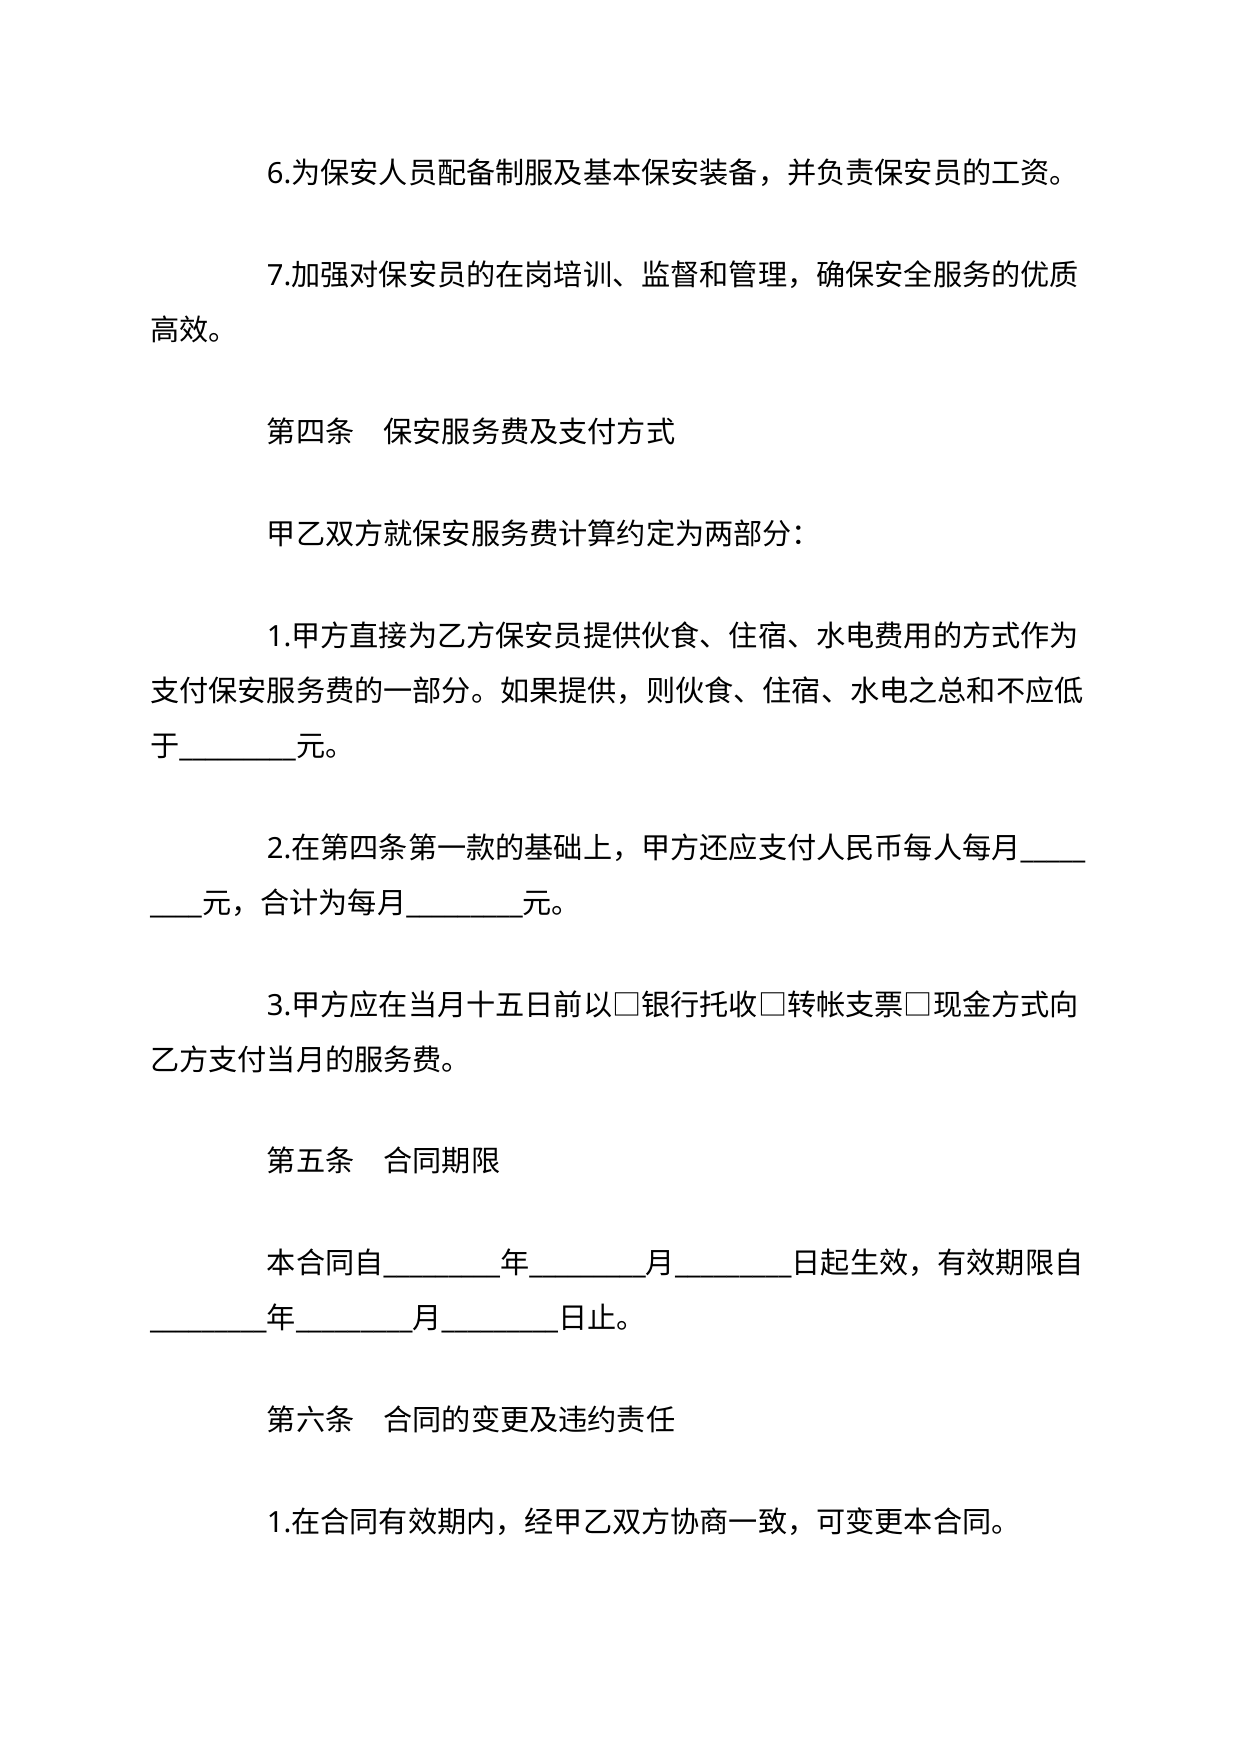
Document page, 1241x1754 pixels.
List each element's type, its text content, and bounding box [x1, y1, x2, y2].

text 3.甲方应在当月十五日前以□银行托收□转帐支票□现金方式向乙方支付当月的服务费。 [150, 981, 1090, 1078]
text 7.加强对保安员的在岗培训、监督和管理，确保安全服务的优质高效。 [150, 252, 1090, 349]
text 第五条 合同期限 [150, 1138, 1090, 1180]
text 甲乙双方就保安服务费计算约定为两部分： [150, 511, 1090, 553]
text 第四条 保安服务费及支付方式 [150, 409, 1090, 451]
text 1.在合同有效期内，经甲乙双方协商一致，可变更本合同。 [150, 1498, 1090, 1541]
text 第六条 合同的变更及违约责任 [150, 1397, 1090, 1439]
text 2.在第四条第一款的基础上，甲方还应支付人民币每人每月_________元，合计为每月_________元。 [150, 824, 1090, 922]
text 本合同自_________年_________月_________日起生效，有效期限自_________年_________月_________日止。 [150, 1240, 1090, 1337]
text 6.为保安人员配备制服及基本保安装备，并负责保安员的工资。 [150, 150, 1090, 192]
text 1.甲方直接为乙方保安员提供伙食、住宿、水电费用的方式作为支付保安服务费的一部分。如果提供，则伙食、住宿、水电之总和不应低于_________元。 [150, 612, 1090, 764]
